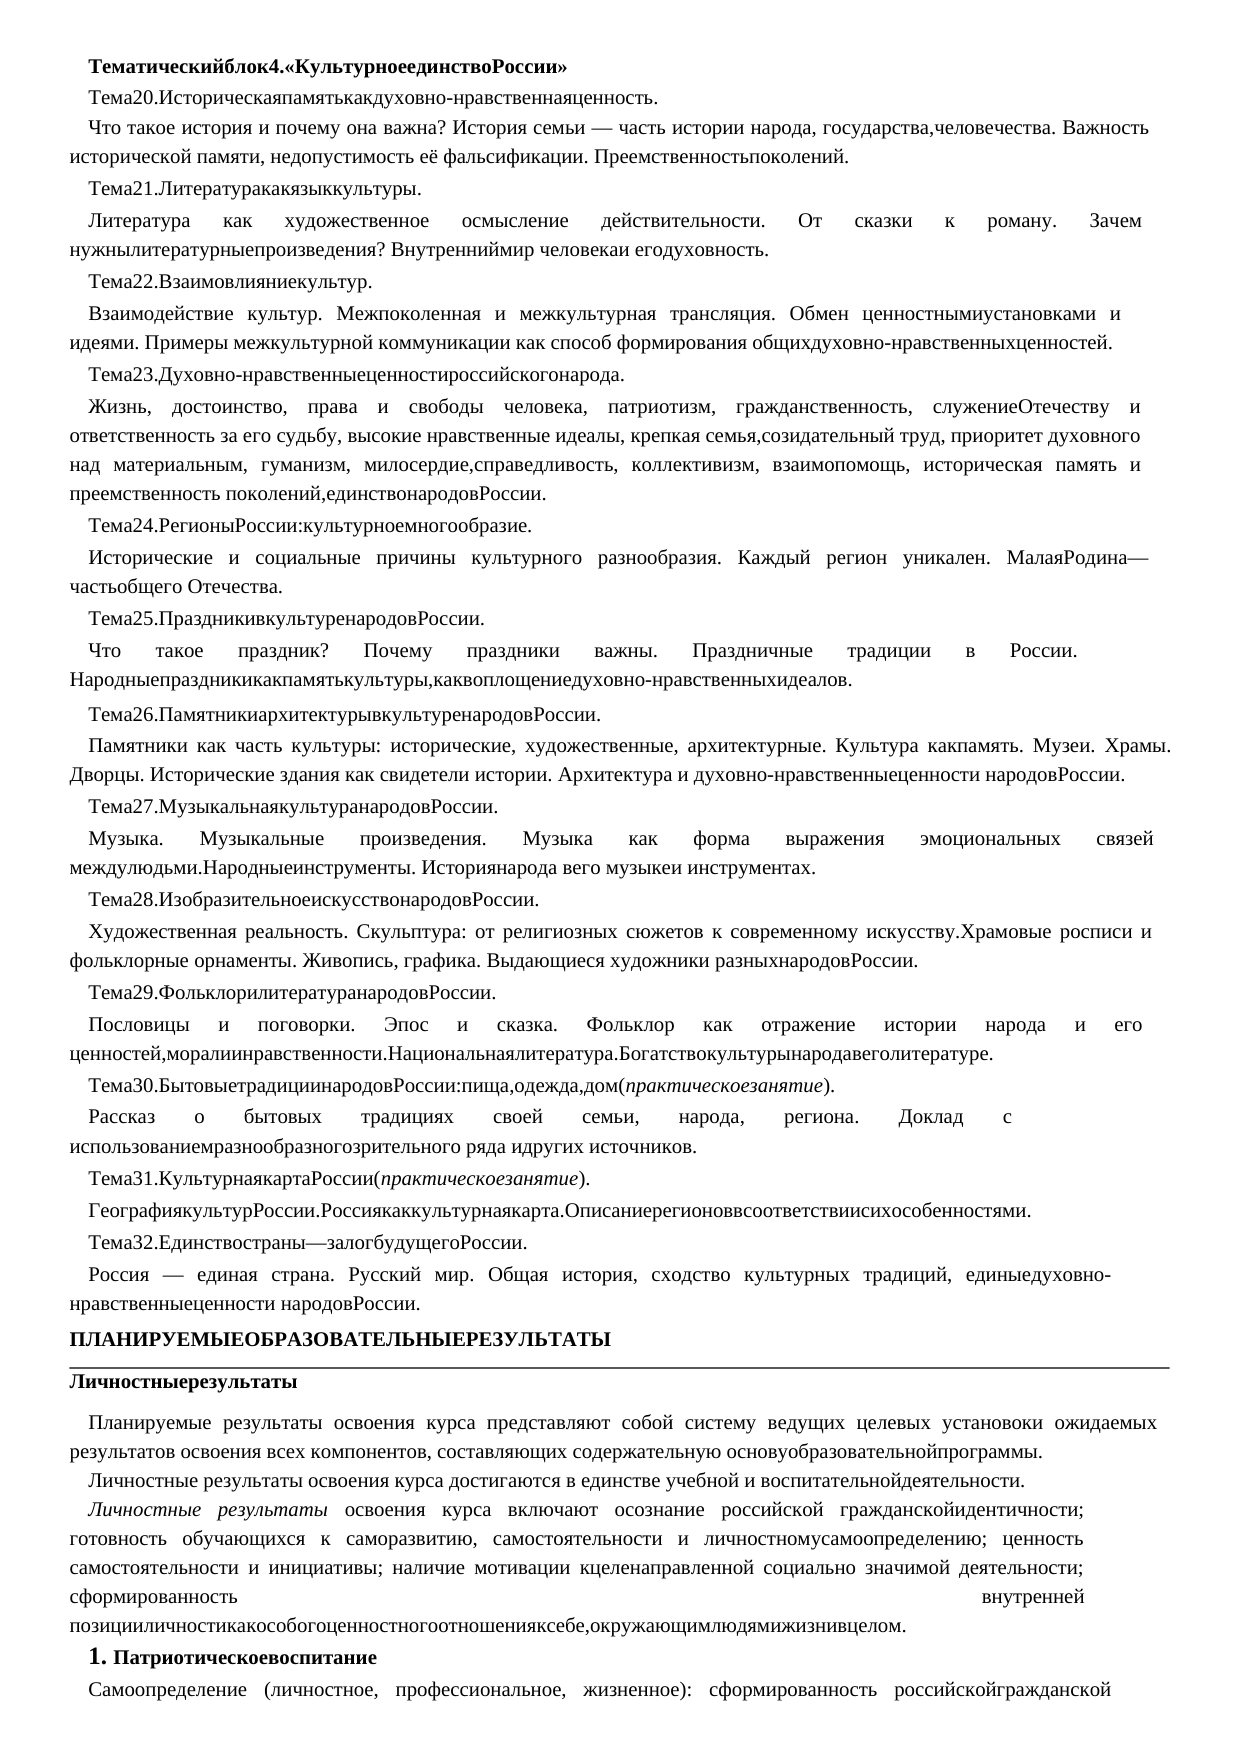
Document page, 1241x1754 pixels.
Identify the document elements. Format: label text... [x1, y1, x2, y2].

text Россия — единая страна. Русский мир. Общая история, сходство культурных традиций, единыедуховно-нравственныеценности народовРоссии. [69, 1262, 1113, 1315]
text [69, 1676, 1112, 1701]
text Тема26.ПамятникиархитектурывкультуренародовРоссии. [88, 702, 1182, 726]
text Что такое история и почему она важна? История семьи — часть истории народа, государства,человечества. Важность исторической памяти, недопустимость её фальсификации. Преемственностьпоколений. [69, 115, 1151, 168]
text Тематическийблок4.«КультурноеединствоРоссии» [88, 54, 1182, 78]
text Взаимодействие культур. Межпоколенная и межкультурная трансляция. Обмен ценностнымиустановками и идеями. Примеры межкультурной коммуникации как способ формирования общихдуховно-нравственныхценностей. [69, 301, 1122, 354]
text Тема23.Духовно-нравственныеценностироссийскогонарода. [88, 359, 1182, 387]
text Личностные результаты освоения курса достигаются в единстве учебной и воспитательнойдеятельности. [69, 1468, 1068, 1492]
text Жизнь, достоинство, права и свободы человека, патриотизм, гражданственность, служениеОтечеству и ответственность за его судьбу, высокие нравственные идеалы, крепкая семья,созидательный труд, приоритет духовного над материальным, гуманизм, милосердие,справедливость, коллективизм, взаимопомощь, историческая память и преемственность поколений,единствонародовРоссии. [69, 394, 1142, 505]
text Тема22.Взаимовлияниекультур. [88, 266, 1182, 294]
text Исторические и социальные причины культурного разнообразия. Каждый регион уникален. МалаяРодина— частьобщего Отечества. [69, 545, 1150, 598]
text Тема29.ФольклорилитературанародовРоссии. [88, 977, 1182, 1005]
text Литература как художественное осмысление действительности. От сказки к роману. Зачем нужнылитературныепроизведения? Внутренниймир человекаи егодуховность. [69, 208, 1143, 261]
text Тема32.Единствостраны—залогбудущегоРоссии. [88, 1227, 1182, 1255]
text Личностные результаты освоения курса включают осознание российской гражданскойидентичности; готовность обучающихся к саморазвитию, самостоятельности и личностномусамоопределению; ценность самостоятельности и инициативы; наличие мотивации кцеленаправленной социально значимой деятельности; сформированность внутренней позицииличностикакособогоценностногоотношенияксебе,окружающимлюдямижизнивцелом. [69, 1497, 1084, 1637]
text Тема27.МузыкальнаякультуранародовРоссии. [88, 791, 1182, 819]
text Тема20.Историческаяпамятькакдуховно-нравственнаяценность. [88, 84, 1182, 109]
text Тема28.ИзобразительноеискусствонародовРоссии. [88, 884, 1182, 912]
text Рассказ о бытовых традициях своей семьи, народа, региона. Доклад с использованиемразнообразногозрительного ряда идругих источников. [69, 1104, 1013, 1158]
text ГеографиякультурРоссии.Россиякаккультурнаякарта.Описаниерегионоввсоответствиисихособенностями. [69, 1197, 1164, 1222]
text Личностныерезультаты [69, 1369, 1182, 1393]
text ПЛАНИРУЕМЫЕОБРАЗОВАТЕЛЬНЫЕРЕЗУЛЬТАТЫ [69, 1327, 1182, 1351]
text Планируемые результаты освоения курса представляют собой систему ведущих целевых установоки ожидаемых результатов освоения всех компонентов, составляющих содержательную основуобразовательнойпрограммы. [69, 1409, 1158, 1463]
text Тема24.РегионыРоссии:культурноемногообразие. [88, 510, 1182, 538]
list Патриотическоевоспитание [88, 1642, 1182, 1671]
text Тема30.БытовыетрадициинародовРоссии:пища,одежда,дом(практическоезанятие). [88, 1069, 1182, 1098]
text Музыка. Музыкальные произведения. Музыка как форма выражения эмоциональных связей междулюдьми.Народныеинструменты. Историянарода вего музыкеи инструментах. [69, 826, 1155, 879]
text Пословицы и поговорки. Эпос и сказка. Фольклор как отражение истории народа и его ценностей,моралиинравственности.Национальнаялитература.Богатствокультурынародавеголитературе. [69, 1011, 1144, 1064]
text Памятники как часть культуры: исторические, художественные, архитектурные. Культура какпамять. Музеи. Храмы. Дворцы. Исторические здания как свидетели истории. Архитектура и духовно-нравственныеценности народовРоссии. [69, 733, 1173, 786]
text Тема25.ПраздникивкультуренародовРоссии. [88, 603, 1182, 631]
text Что такое праздник? Почему праздники важны. Праздничные традиции в России. Народныепраздникикакпамятькультуры,каквоплощениедуховно-нравственныхидеалов. [69, 638, 1078, 691]
text Тема21.Литературакакязыккультуры. [88, 173, 1182, 202]
text Тема31.КультурнаякартаРоссии(практическоезанятие). [88, 1163, 1182, 1191]
text Художественная реальность. Скульптура: от религиозных сюжетов к современному искусству.Храмовые росписи и фольклорные орнаменты. Живопись, графика. Выдающиеся художники разныхнародовРоссии. [69, 918, 1153, 972]
